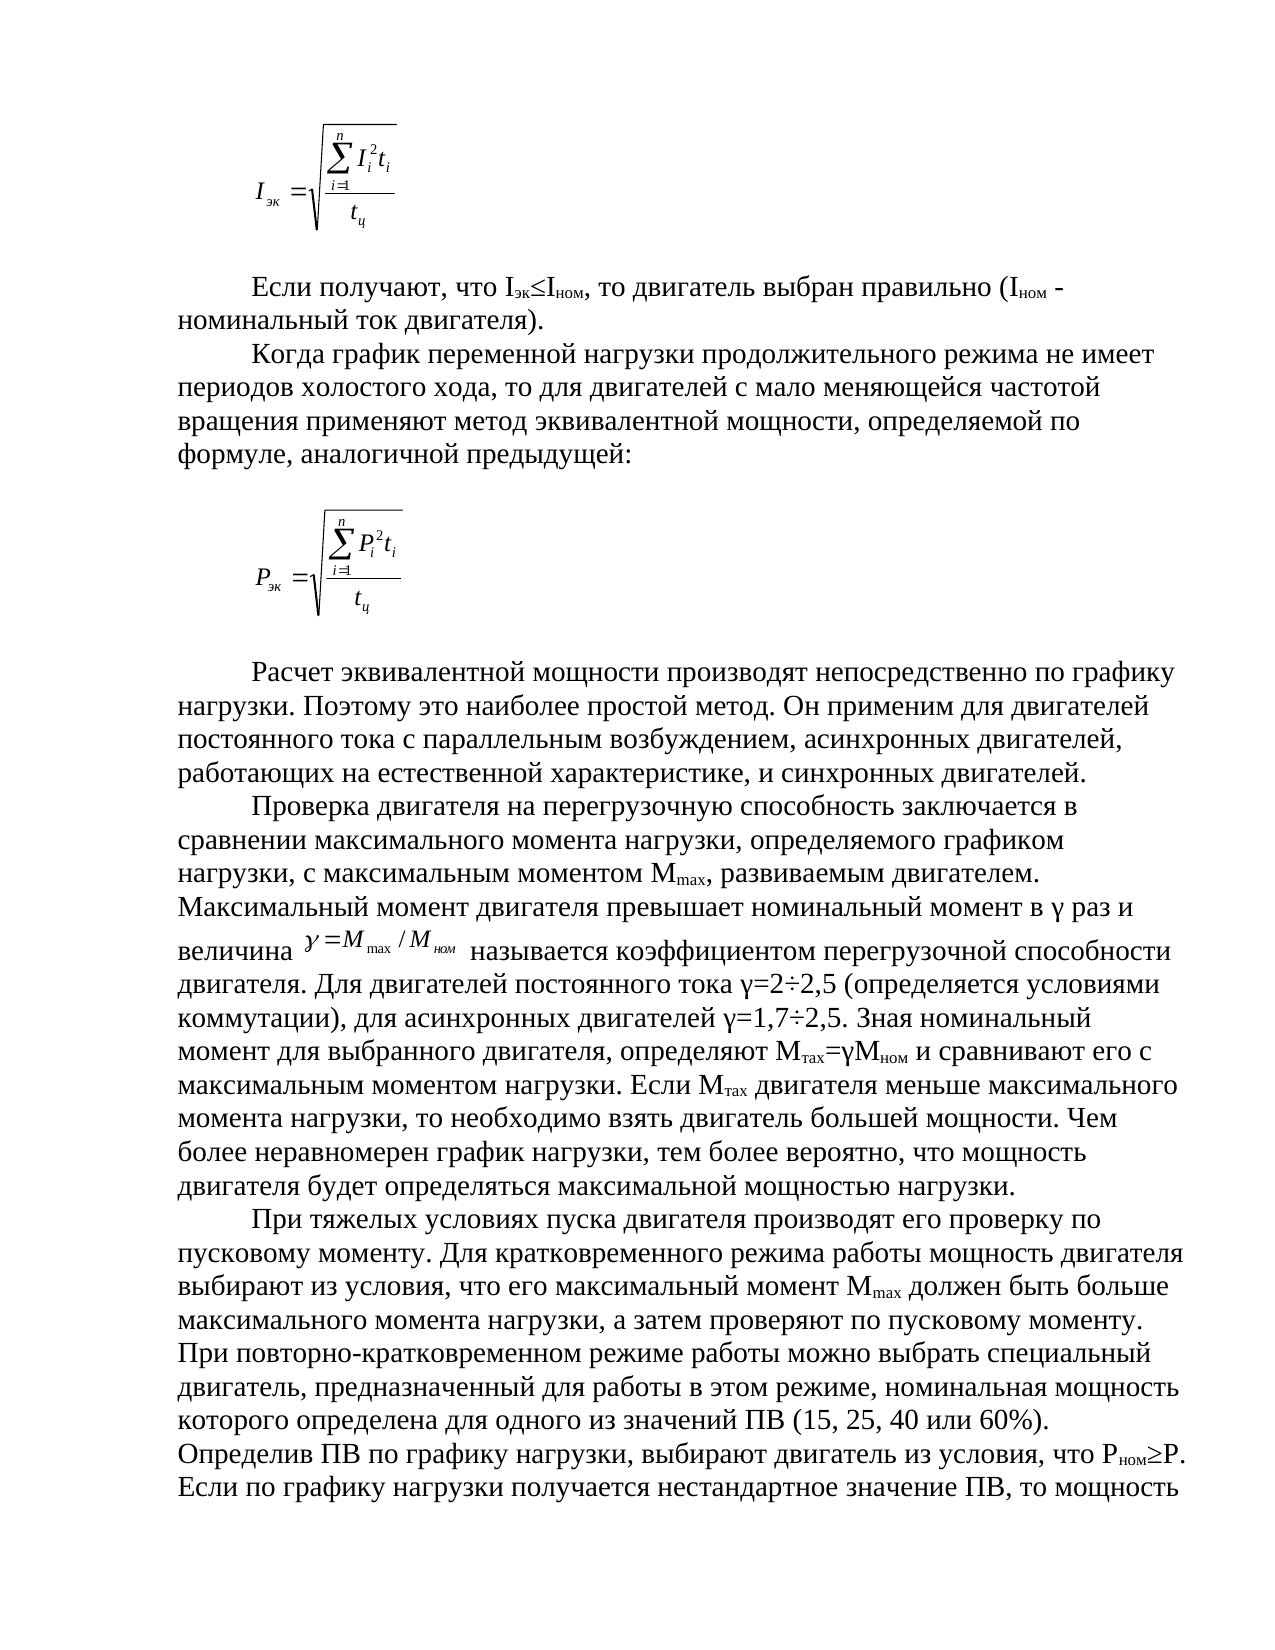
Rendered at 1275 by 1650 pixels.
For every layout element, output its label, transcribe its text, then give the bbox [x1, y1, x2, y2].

text Расчет эквивалентной мощности производят непосредственно по графику нагрузки. Поэтому это наиболее простой метод. Он применим для двигателей постоянного тока с параллельным возбуждением, асинхронных двигателей, работающих на естественной характеристике, и синхронных двигателей. [177, 654, 1186, 788]
text Если получают, что Iэк≤Iном, то двигатель выбран правильно (Iном - номинальный ток двигателя). [177, 269, 1186, 336]
text Проверка двигателя на перегрузочную способность заключается в сравнении максимального момента нагрузки, определяемого графиком нагрузки, с максимальным моментом Мmах, развиваемым двигателем. Максимальный момент двигателя превышает номинальный момент в γ раз и величина называется коэффициентом перегрузочной способности двигателя. Для двигателей постоянного тока γ=2÷2,5 (определяется условиями коммутации), для асинхронных двигателей γ=1,7÷2,5. Зная номинальный момент для выбранного двигателя, определяют Мтах=γМном и сравнивают его с максимальным моментом нагрузки. Если Мтах двигателя меньше максимального момента нагрузки, то необходимо взять двигатель большей мощности. Чем более неравномерен график нагрузки, тем более вероятно, что мощность двигателя будет определяться максимальной мощностью нагрузки. [177, 788, 1186, 1201]
text Когда график переменной нагрузки продолжительного режима не имеет периодов холостого хода, то для двигателей с мало меняющейся частотой вращения применяют метод эквивалентной мощности, определяемой по формуле, аналогичной предыдущей: [177, 336, 1186, 470]
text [177, 1201, 1186, 1503]
